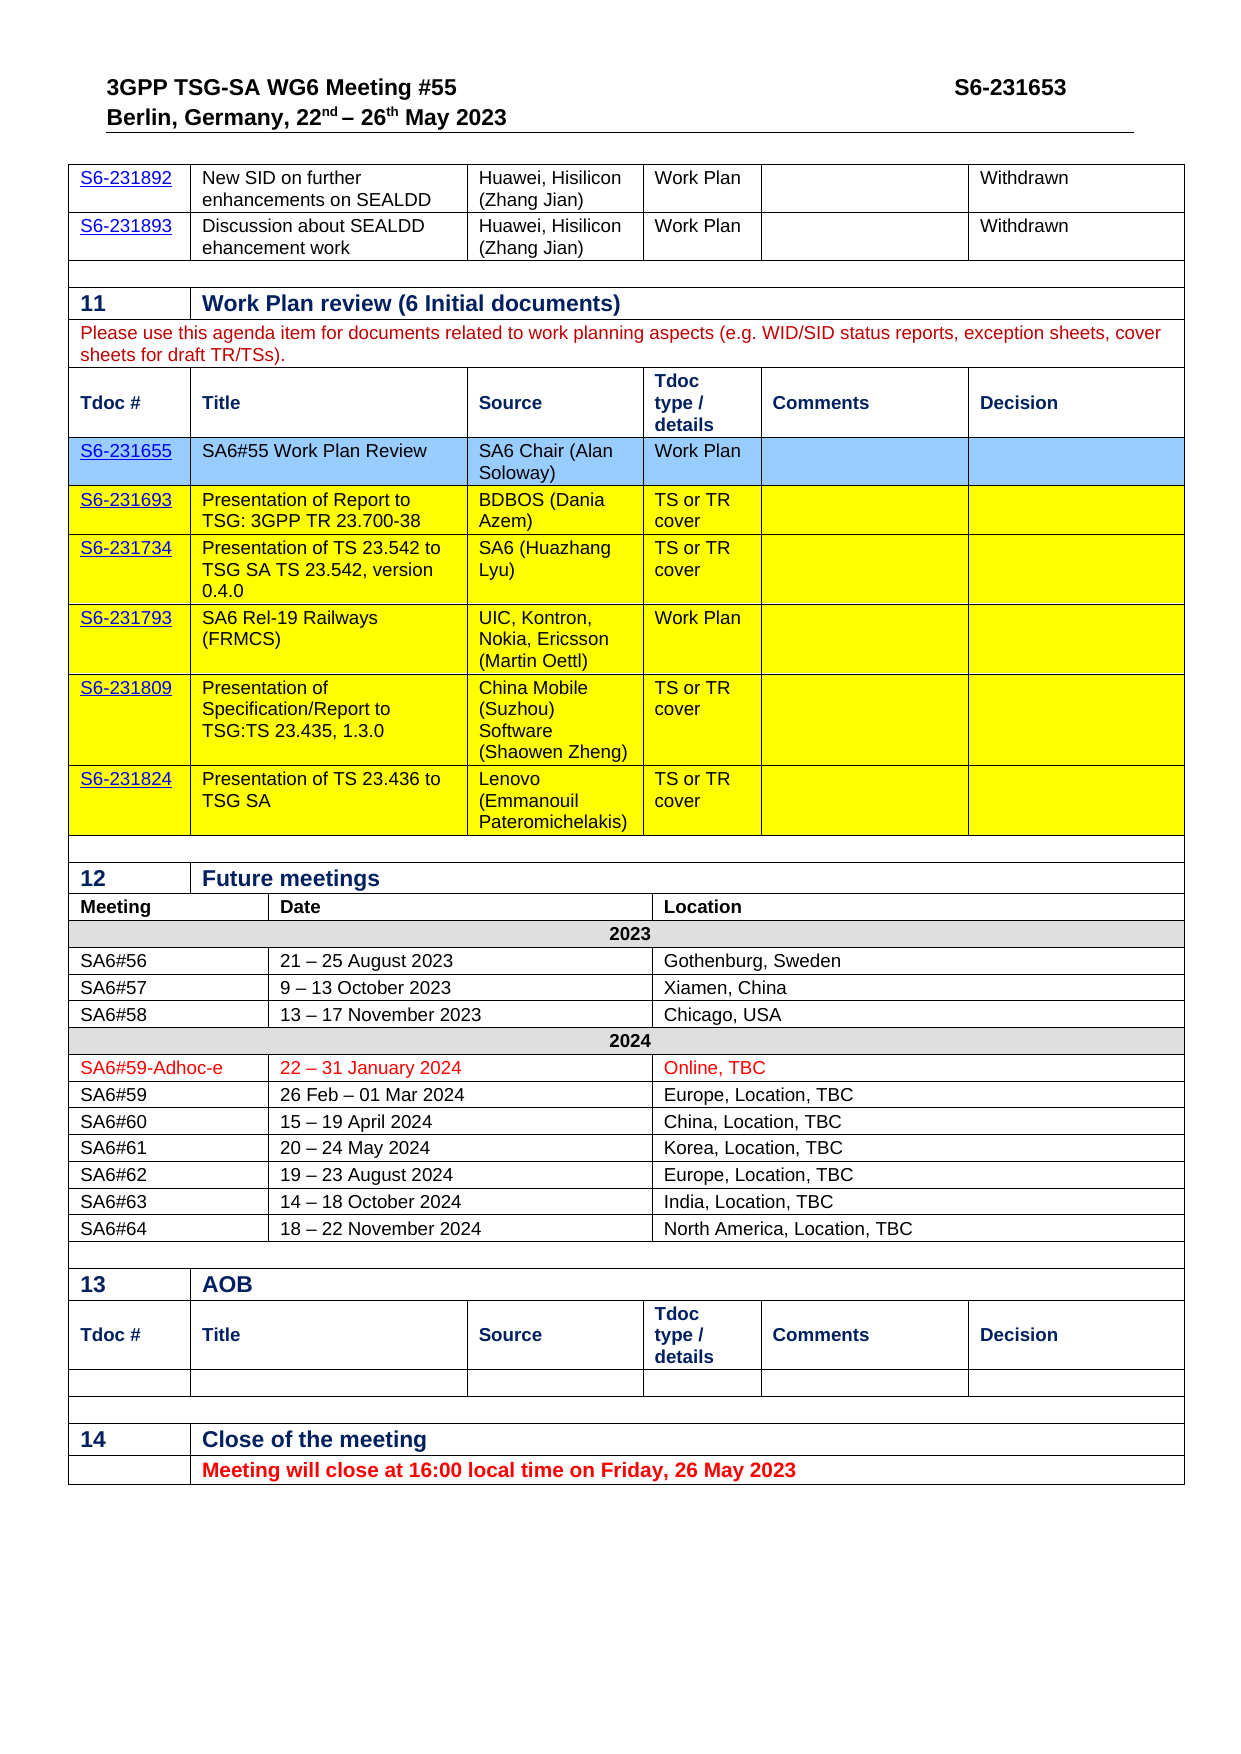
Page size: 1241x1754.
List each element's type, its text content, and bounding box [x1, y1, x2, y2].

table_cell [69, 261, 1184, 287]
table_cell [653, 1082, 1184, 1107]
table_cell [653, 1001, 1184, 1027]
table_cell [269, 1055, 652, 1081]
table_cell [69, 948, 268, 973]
table_cell [969, 535, 1184, 603]
table_cell Tdoc type / details [644, 368, 761, 437]
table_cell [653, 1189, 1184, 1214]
table_cell Withdrawn [969, 213, 1184, 260]
table_cell Source [468, 368, 643, 437]
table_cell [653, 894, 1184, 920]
table_cell Work Plan [644, 438, 761, 485]
table_cell [69, 836, 1184, 862]
table_cell [762, 438, 968, 485]
table_cell [969, 438, 1184, 485]
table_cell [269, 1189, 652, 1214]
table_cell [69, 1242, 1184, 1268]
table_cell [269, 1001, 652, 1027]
table_cell [762, 675, 968, 765]
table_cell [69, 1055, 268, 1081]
table_cell Lenovo (Emmanouil Pateromichelakis) [468, 766, 643, 835]
table_cell Presentation of Specification/Report to TSG:TS 23.435, 1.3.0 [191, 675, 467, 765]
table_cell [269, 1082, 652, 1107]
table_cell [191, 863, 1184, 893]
table_cell S6-231793 [69, 605, 190, 673]
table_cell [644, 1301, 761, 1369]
table_cell Huawei, Hisilicon (Zhang Jian) [468, 165, 643, 212]
table_cell Tdoc # [69, 368, 190, 437]
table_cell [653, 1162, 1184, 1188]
table_cell S6-231809 [69, 675, 190, 765]
table_cell BDBOS (Dania Azem) [468, 486, 643, 534]
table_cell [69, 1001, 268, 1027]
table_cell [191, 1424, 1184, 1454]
table_cell Work Plan [644, 165, 761, 212]
table_cell Withdrawn [969, 165, 1184, 212]
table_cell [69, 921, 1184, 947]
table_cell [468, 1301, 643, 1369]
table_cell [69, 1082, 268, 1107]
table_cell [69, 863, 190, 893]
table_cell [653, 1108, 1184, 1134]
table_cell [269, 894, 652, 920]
table_cell SA6#55 Work Plan Review [191, 438, 467, 485]
table_cell TS or TR cover [644, 766, 761, 835]
table_cell S6-231824 [69, 766, 190, 835]
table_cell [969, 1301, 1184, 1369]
table_cell 11 [69, 288, 190, 319]
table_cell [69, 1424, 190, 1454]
table_cell [969, 605, 1184, 673]
table_cell SA6 Chair (Alan Soloway) [468, 438, 643, 485]
table_cell S6-231892 [69, 165, 190, 212]
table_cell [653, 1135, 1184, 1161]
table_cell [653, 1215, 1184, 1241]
table_cell S6-231734 [69, 535, 190, 603]
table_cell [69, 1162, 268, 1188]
table_cell S6-231893 [69, 213, 190, 260]
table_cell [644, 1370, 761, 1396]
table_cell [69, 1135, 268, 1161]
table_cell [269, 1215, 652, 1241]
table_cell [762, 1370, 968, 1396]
table_cell Comments [762, 368, 968, 437]
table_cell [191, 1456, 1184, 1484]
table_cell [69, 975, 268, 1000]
table_cell TS or TR cover [644, 486, 761, 534]
table_cell S6-231693 [69, 486, 190, 534]
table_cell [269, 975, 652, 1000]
table_cell Discussion about SEALDD ehancement work [191, 213, 467, 260]
table_cell S6-231655 [69, 438, 190, 485]
table_cell Huawei, Hisilicon (Zhang Jian) [468, 213, 643, 260]
table_cell SA6 Rel-19 Railways (FRMCS) [191, 605, 467, 673]
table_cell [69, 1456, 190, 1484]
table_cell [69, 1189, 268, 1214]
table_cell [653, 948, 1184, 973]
table_cell China Mobile (Suzhou) Software (Shaowen Zheng) [468, 675, 643, 765]
table_cell [969, 486, 1184, 534]
table_cell Decision [969, 368, 1184, 437]
table_cell SA6 (Huazhang Lyu) [468, 535, 643, 603]
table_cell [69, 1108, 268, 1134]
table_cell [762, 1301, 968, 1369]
table_cell [762, 486, 968, 534]
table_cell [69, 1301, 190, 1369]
table_cell Work Plan [644, 605, 761, 673]
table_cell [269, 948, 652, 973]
table_cell TS or TR cover [644, 535, 761, 603]
table_cell [762, 535, 968, 603]
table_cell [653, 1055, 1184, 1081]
table_cell [969, 766, 1184, 835]
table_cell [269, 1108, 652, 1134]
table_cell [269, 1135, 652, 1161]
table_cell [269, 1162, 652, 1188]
table_cell Presentation of Report to TSG: 3GPP TR 23.700-38 [191, 486, 467, 534]
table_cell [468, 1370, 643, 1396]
table_cell Work Plan review (6 Initial documents) [191, 288, 1184, 319]
table_cell [762, 766, 968, 835]
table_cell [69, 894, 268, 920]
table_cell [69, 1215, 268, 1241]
table_cell UIC, Kontron, Nokia, Ericsson (Martin Oettl) [468, 605, 643, 673]
table_cell TS or TR cover [644, 675, 761, 765]
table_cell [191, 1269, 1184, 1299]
table_cell [762, 165, 968, 212]
table_cell Presentation of TS 23.542 to TSG SA TS 23.542, version 0.4.0 [191, 535, 467, 603]
table_cell [762, 213, 968, 260]
table_cell [969, 675, 1184, 765]
table_cell New SID on further enhancements on SEALDD [191, 165, 467, 212]
table_cell Title [191, 368, 467, 437]
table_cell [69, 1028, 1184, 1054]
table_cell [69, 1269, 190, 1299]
table_cell Work Plan [644, 213, 761, 260]
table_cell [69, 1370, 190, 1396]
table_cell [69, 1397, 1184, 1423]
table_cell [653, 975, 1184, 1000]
table_cell Presentation of TS 23.436 to TSG SA [191, 766, 467, 835]
table_cell [762, 605, 968, 673]
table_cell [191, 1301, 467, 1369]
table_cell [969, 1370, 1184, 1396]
table_cell Please use this agenda item for documents related to work planning aspects (e.g. WID/SID status reports, exception sheets, cover sheets for draft TR/TSs). [69, 320, 1184, 367]
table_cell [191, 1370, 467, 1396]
